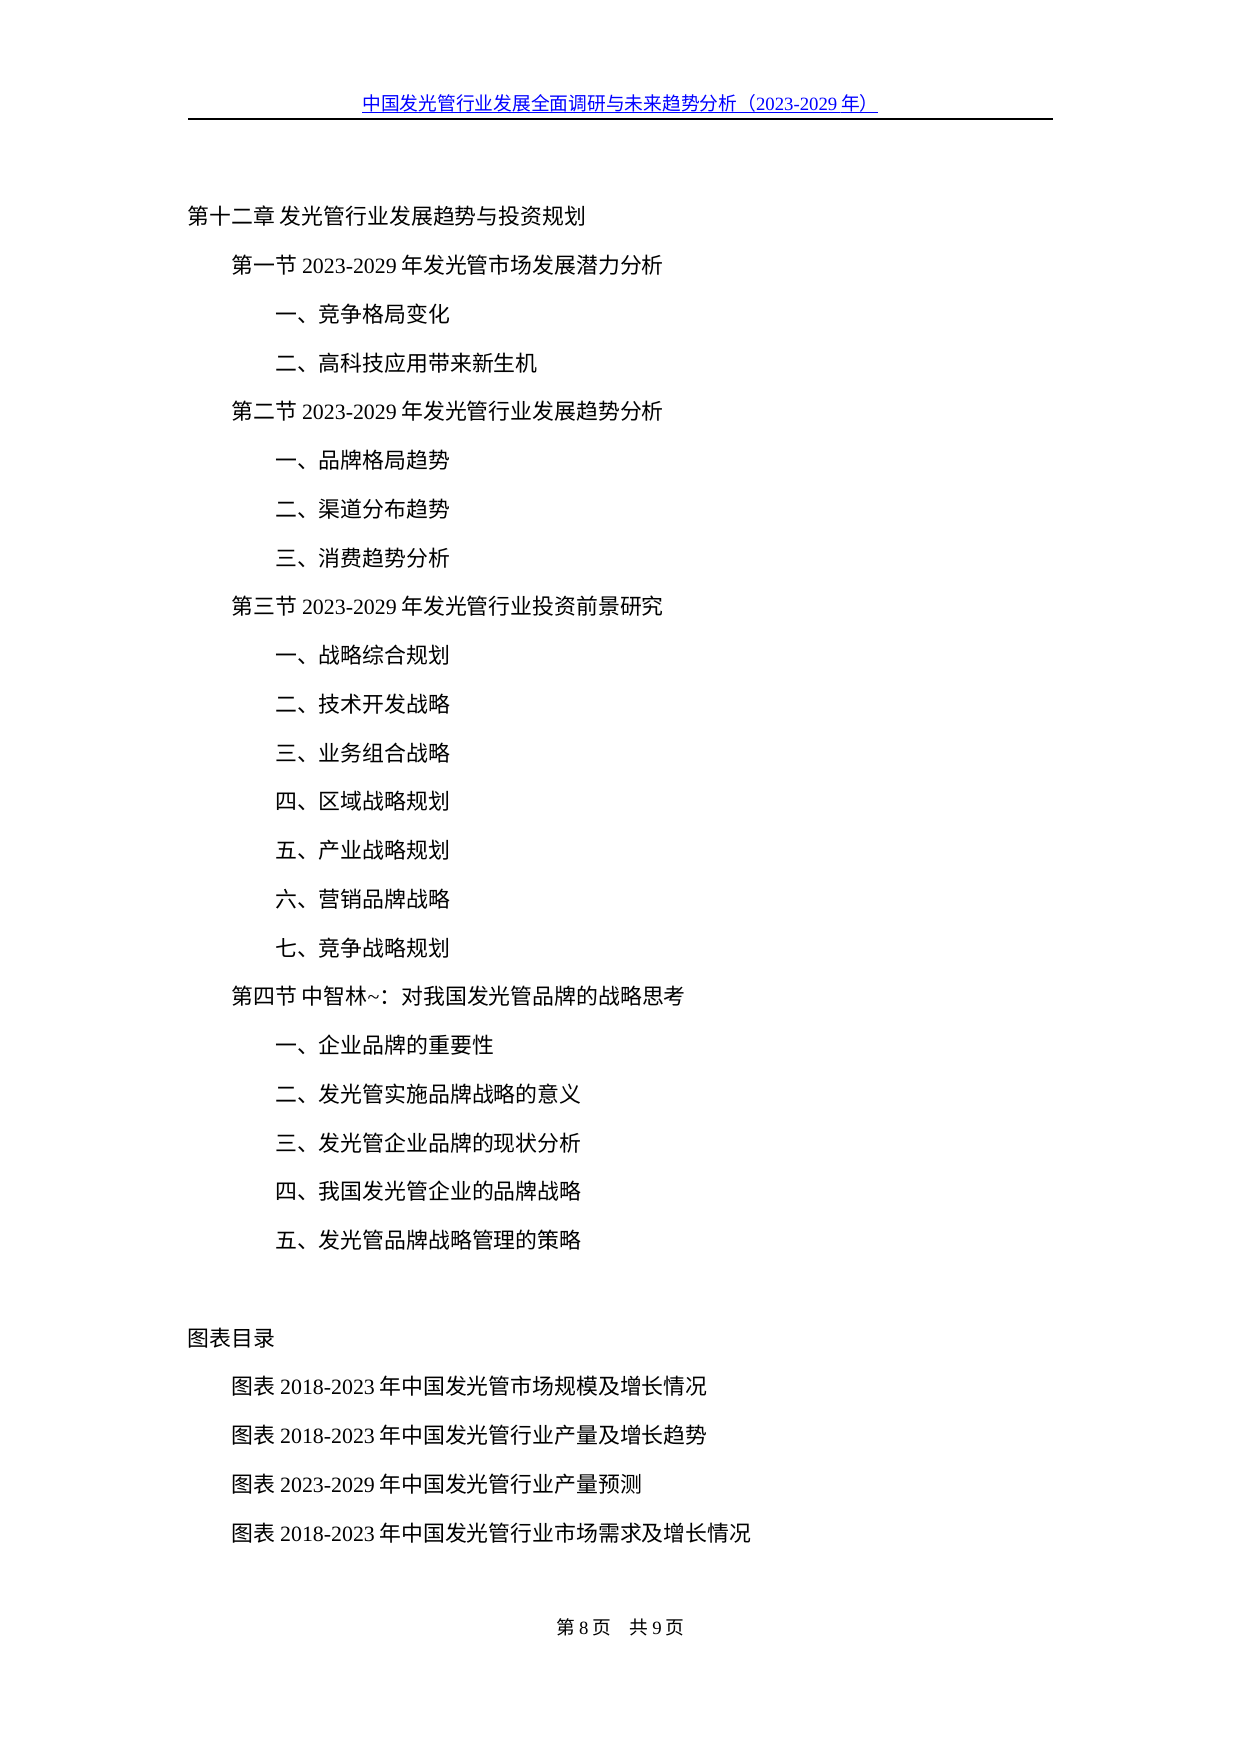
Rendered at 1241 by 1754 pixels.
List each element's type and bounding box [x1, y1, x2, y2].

text [187, 150, 1053, 1548]
